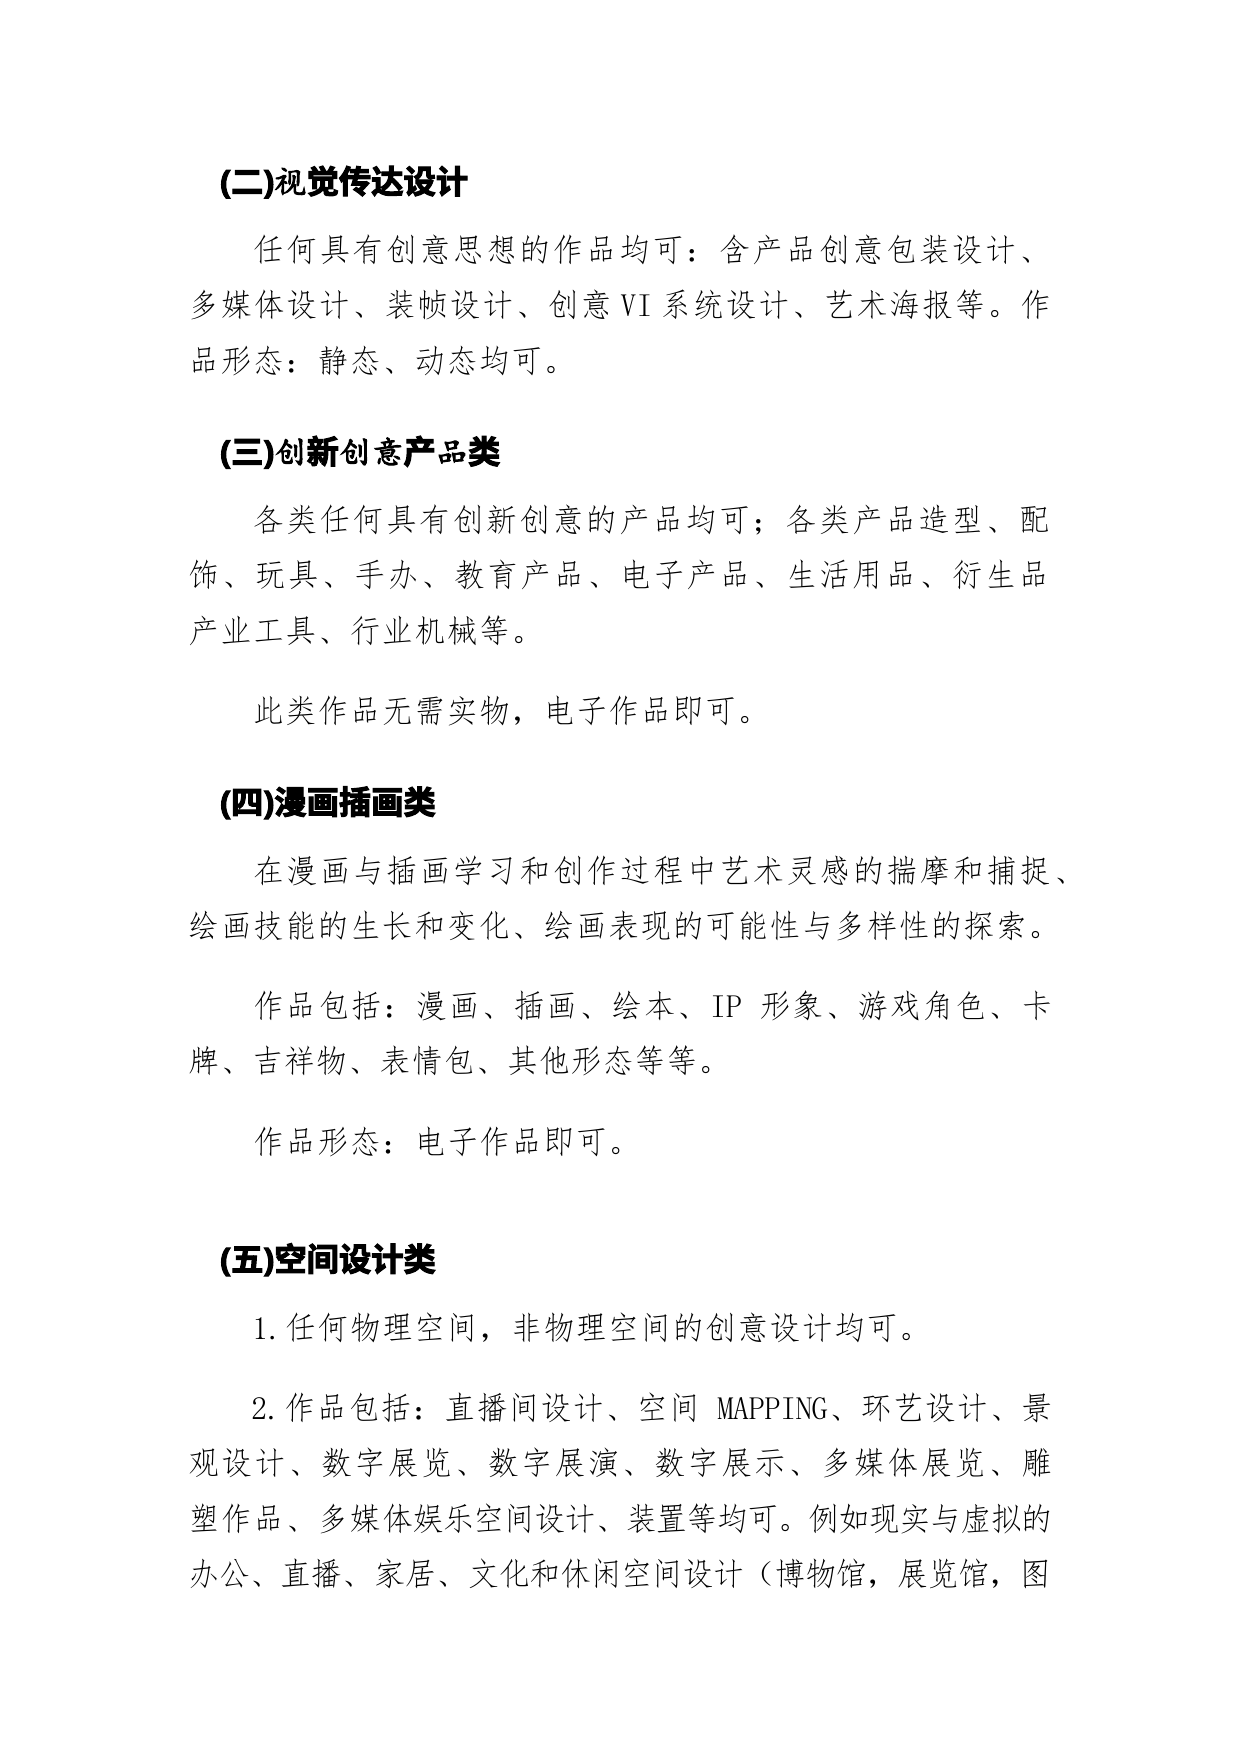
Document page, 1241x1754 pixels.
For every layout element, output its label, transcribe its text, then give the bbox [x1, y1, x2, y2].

text 1.任何物理空间，非物理空间的创意设计均可。 [187, 1307, 1053, 1344]
text 各类任何具有创新创意的产品均可；各类产品造型、配饰、玩具、手办、教育产品、电子产品、生活用品、衍生品、产业工具、行业机械等。 [187, 499, 1053, 647]
text 作品形态：电子作品即可。 [187, 1121, 1053, 1175]
text 任何具有创意思想的作品均可：含产品创意包装设计、多媒体设计、装帧设计、创意VI系统设计、艺术海报等。作品形态：静态、动态均可。 [187, 229, 1053, 377]
text (三)创新创意产品类 [187, 420, 1053, 474]
text 此类作品无需实物，电子作品即可。 [187, 690, 1053, 727]
text (四)漫画插画类 [187, 771, 1053, 825]
text (五)空间设计类 [187, 1228, 1053, 1282]
text (二)视觉传达设计 [187, 150, 1053, 204]
text 作品包括：漫画、插画、绘本、IP 形象、游戏角色、卡牌、吉祥物、表情包、其他形态等等。 [187, 985, 1053, 1077]
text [187, 1387, 1053, 1590]
text 在漫画与插画学习和创作过程中艺术灵感的揣摩和捕捉、绘画技能的生长和变化、绘画表现的可能性与多样性的探索。 [187, 850, 1053, 942]
